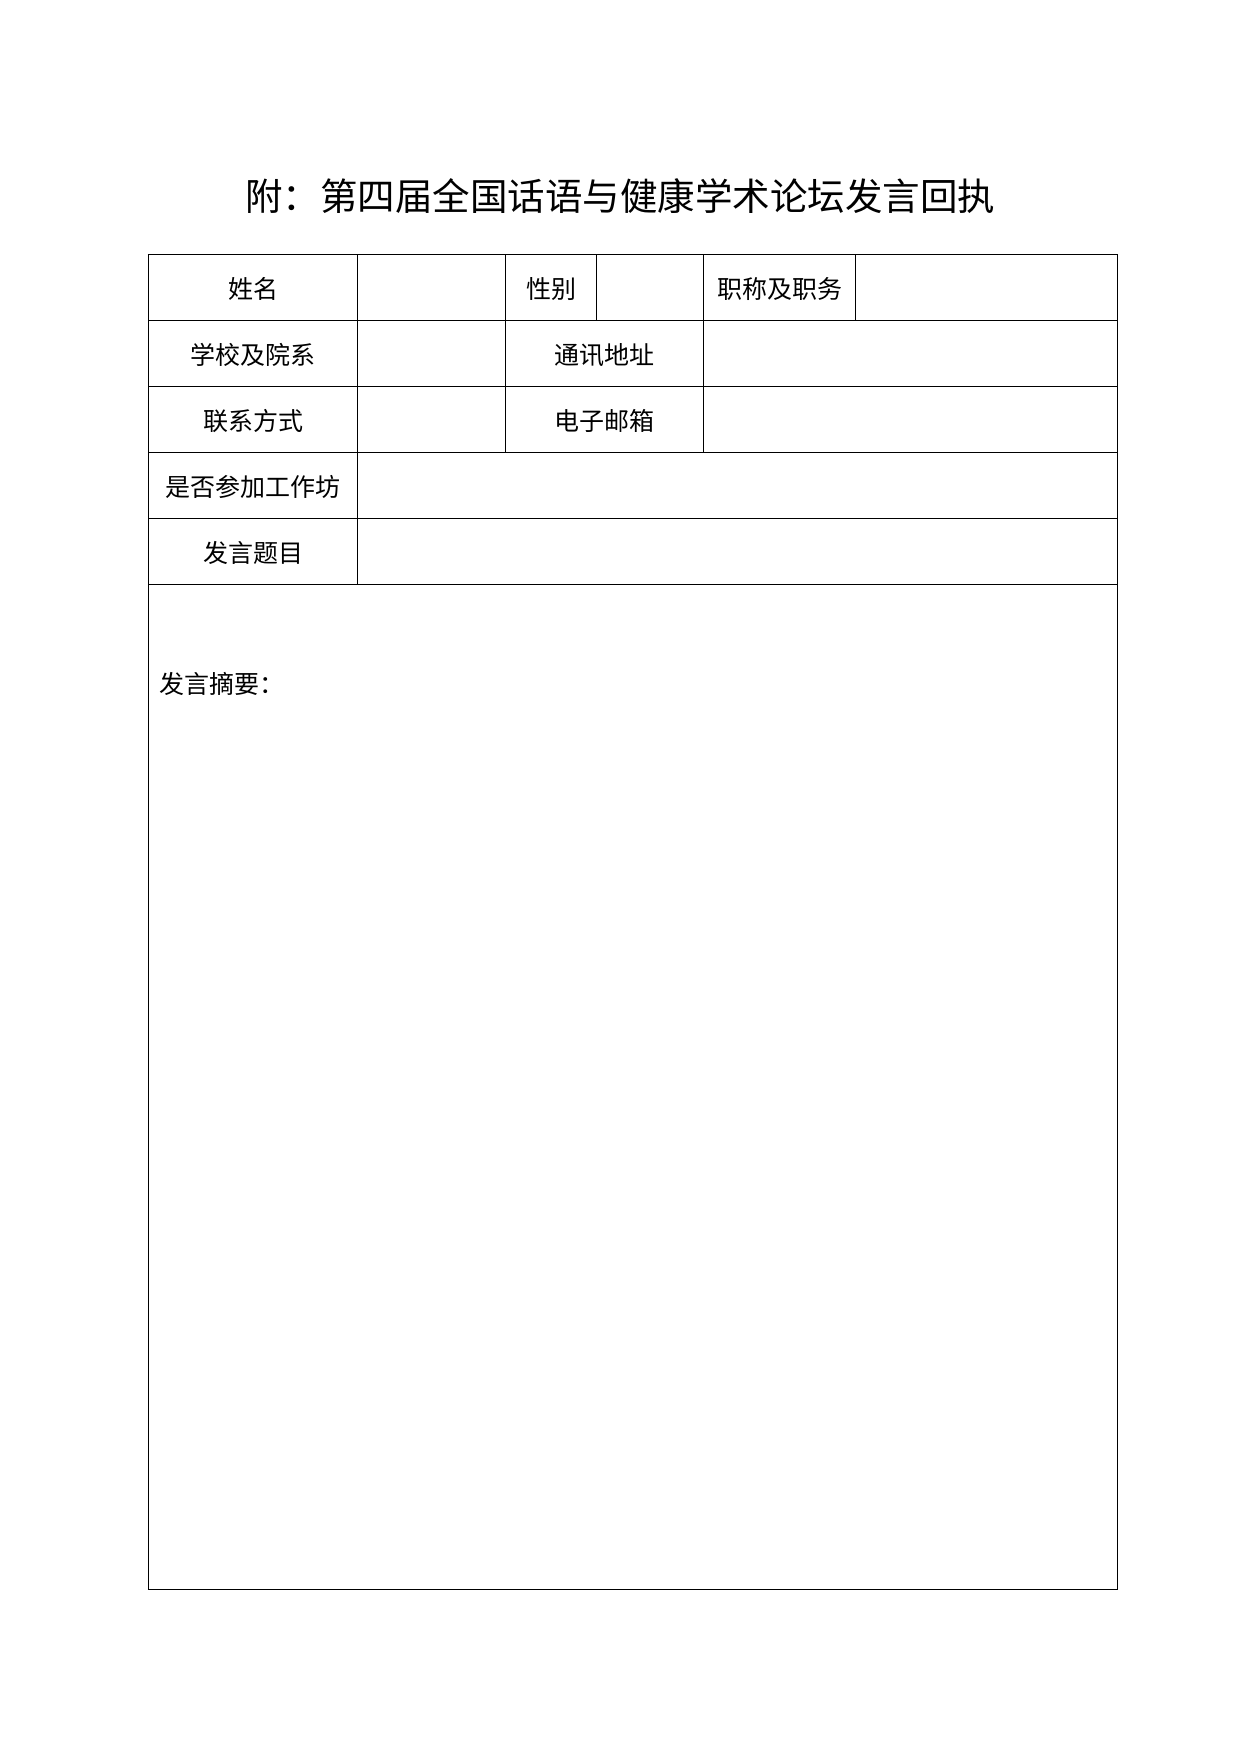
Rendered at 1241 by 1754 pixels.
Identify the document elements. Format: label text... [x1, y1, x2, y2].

table_cell [358, 321, 505, 386]
table_cell [358, 387, 505, 452]
table_header [358, 255, 505, 320]
table_header [856, 255, 1117, 320]
table_cell 发言摘要： [149, 585, 1117, 1589]
table_header [597, 255, 703, 320]
text 附：第四届全国话语与健康学术论坛发言回执 [148, 162, 1092, 227]
table_header 姓名 [149, 255, 357, 320]
table_cell [704, 321, 1117, 386]
table_cell [358, 519, 1117, 584]
table_cell 通讯地址 [506, 321, 703, 386]
table_cell 是否参加工作坊 [149, 453, 357, 518]
table_header 职称及职务 [704, 255, 855, 320]
table_cell [358, 453, 1117, 518]
table_cell 电子邮箱 [506, 387, 703, 452]
table_cell 学校及院系 [149, 321, 357, 386]
table_header 性别 [506, 255, 596, 320]
table_cell [704, 387, 1117, 452]
table_cell 发言题目 [149, 519, 357, 584]
table_cell 联系方式 [149, 387, 357, 452]
